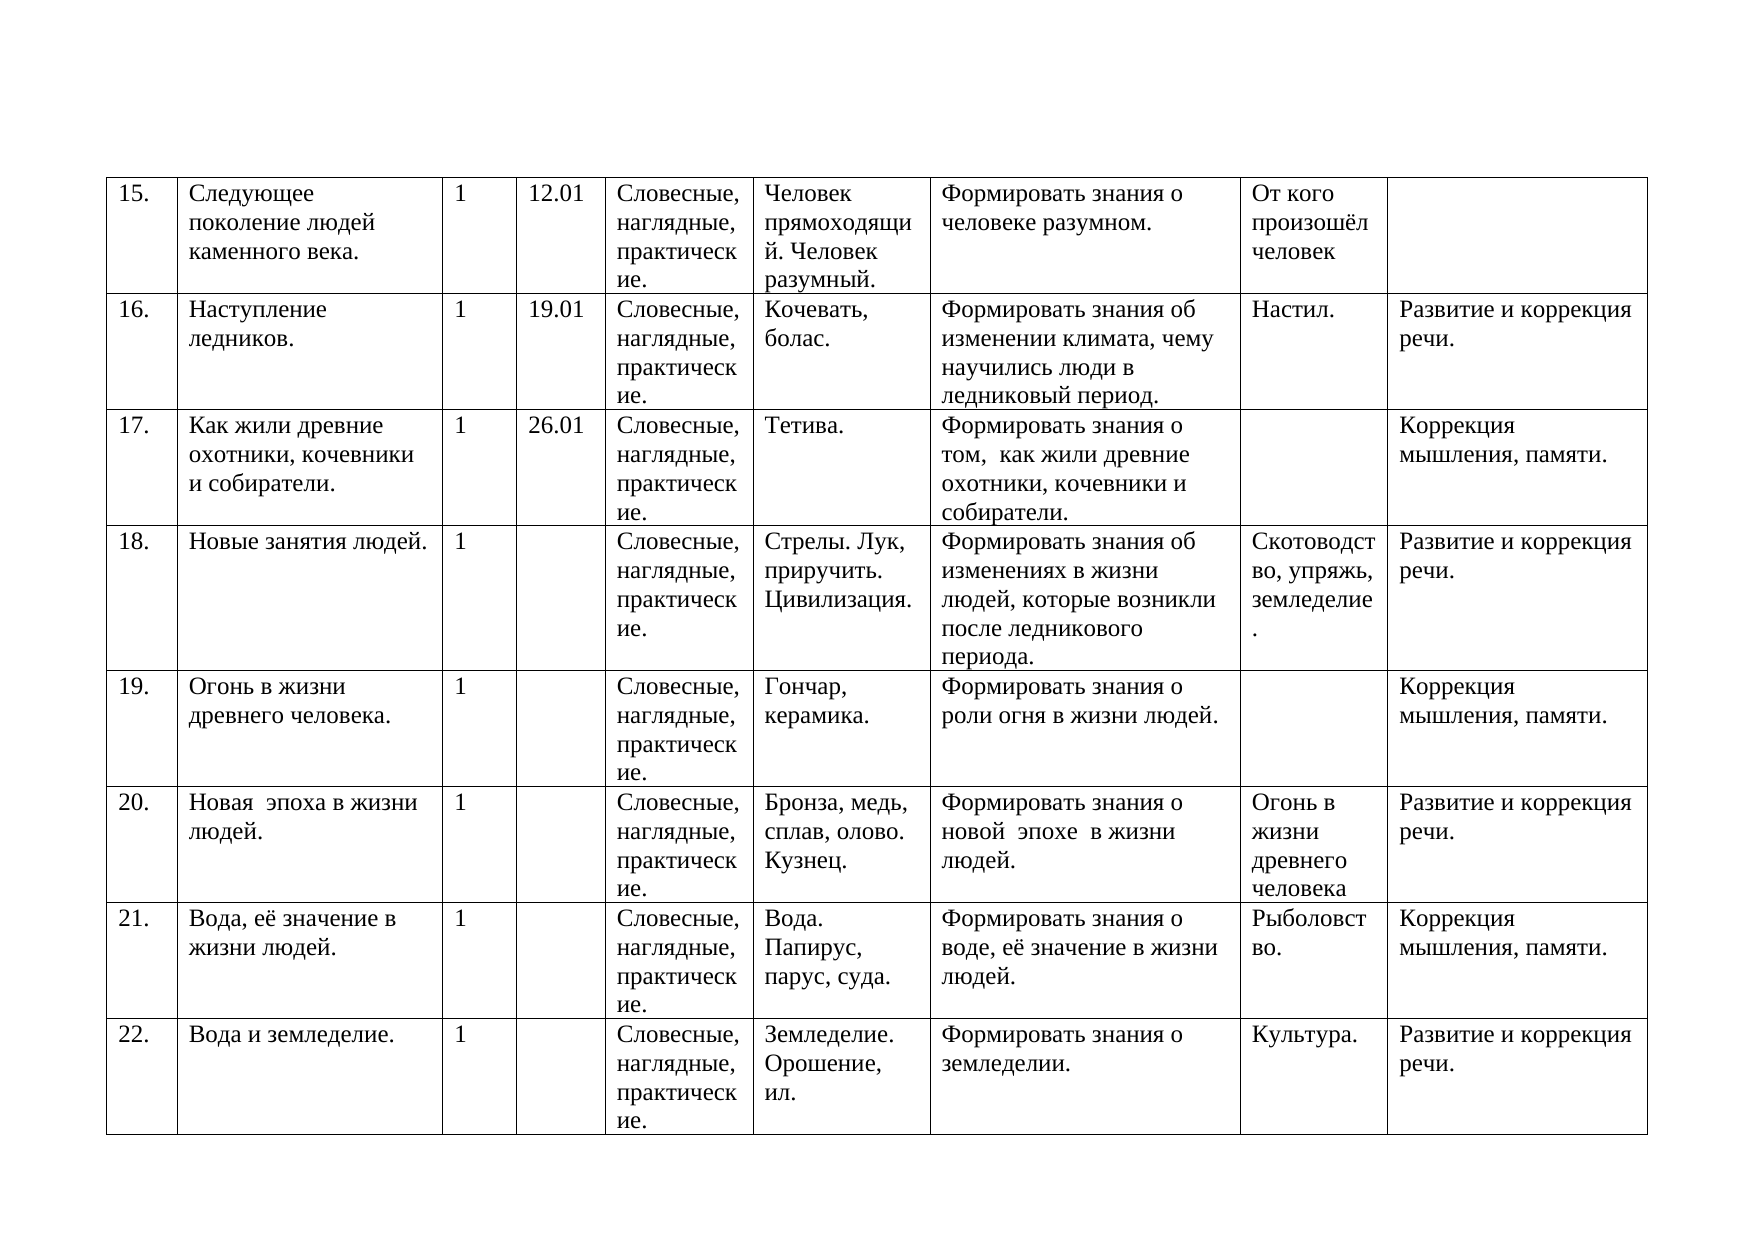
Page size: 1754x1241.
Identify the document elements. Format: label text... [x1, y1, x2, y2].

table_cell Словесные, наглядные, практические. [606, 671, 753, 786]
table_cell Человек прямоходящий. Человек разумный. [754, 178, 930, 293]
table_cell [517, 903, 605, 1018]
table_cell 21. [107, 903, 177, 1018]
table_cell 1 [443, 787, 516, 902]
table_cell Кочевать, болас. [754, 294, 930, 409]
table_cell Стрелы. Лук, приручить. Цивилизация. [754, 526, 930, 670]
table_cell Словесные, наглядные, практические. [606, 903, 753, 1018]
table_cell Рыболовство. [1241, 903, 1387, 1018]
table_cell [517, 526, 605, 670]
table_cell Формировать знания о земледелии. [931, 1019, 1240, 1134]
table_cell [606, 1019, 753, 1134]
table_cell 22. [107, 1019, 177, 1134]
table_cell Тетива. [754, 410, 930, 525]
table_cell От кого произошёл человек [1241, 178, 1387, 293]
table_cell [1241, 671, 1387, 786]
table_cell Следующее поколение людей каменного века. [178, 178, 442, 293]
table_cell Формировать знания об изменении климата, чему научились люди в ледниковый период. [931, 294, 1240, 409]
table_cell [606, 178, 753, 293]
table_cell Развитие и коррекция речи. [1388, 294, 1647, 409]
table_cell [517, 1019, 605, 1134]
table_cell [1388, 178, 1647, 293]
table_cell 19.01 [517, 294, 605, 409]
table_cell Вода, её значение в жизни людей. [178, 903, 442, 1018]
table_cell Словесные, наглядные, практические. [606, 526, 753, 670]
table_cell 1 [443, 903, 516, 1018]
table_cell [1241, 410, 1387, 525]
table_cell [517, 787, 605, 902]
table_cell Огонь в жизни древнего человека [1241, 787, 1387, 902]
table_cell 1 [443, 410, 516, 525]
table_cell Культура. [1241, 1019, 1387, 1134]
table_cell Земледелие. Орошение, ил. [754, 1019, 930, 1134]
table_cell Формировать знания о новой эпохе в жизни людей. [931, 787, 1240, 902]
table_cell Развитие и коррекция речи. [1388, 787, 1647, 902]
table_cell 1 [443, 294, 516, 409]
table_cell [517, 671, 605, 786]
table_cell 18. [107, 526, 177, 670]
table_cell 17. [107, 410, 177, 525]
table_cell Коррекция мышления, памяти. [1388, 903, 1647, 1018]
table_cell Формировать знания о человеке разумном. [931, 178, 1240, 293]
table_cell Как жили древние охотники, кочевники и собиратели. [178, 410, 442, 525]
table_cell 1 [443, 1019, 516, 1134]
table_cell Словесные, наглядные, практические. [606, 787, 753, 902]
table_cell 16. [107, 294, 177, 409]
table_cell Коррекция мышления, памяти. [1388, 671, 1647, 786]
table_cell 26.01 [517, 410, 605, 525]
table_cell 12.01 [517, 178, 605, 293]
table_cell Развитие и коррекция речи. [1388, 1019, 1647, 1134]
table_cell Скотоводство, упряжь, земледелие. [1241, 526, 1387, 670]
table_cell 1 [443, 526, 516, 670]
table_cell Новая эпоха в жизни людей. [178, 787, 442, 902]
table_cell Формировать знания о роли огня в жизни людей. [931, 671, 1240, 786]
table_cell 19. [107, 671, 177, 786]
table_cell Настил. [1241, 294, 1387, 409]
table_cell Гончар, керамика. [754, 671, 930, 786]
table_cell Формировать знания о воде, её значение в жизни людей. [931, 903, 1240, 1018]
table_cell 15. [107, 178, 177, 293]
table_cell 1 [443, 178, 516, 293]
table_cell 1 [443, 671, 516, 786]
table_cell Огонь в жизни древнего человека. [178, 671, 442, 786]
table_cell 20. [107, 787, 177, 902]
table_cell Новые занятия людей. [178, 526, 442, 670]
table_cell Вода. Папирус, парус, суда. [754, 903, 930, 1018]
table_cell Бронза, медь, сплав, олово. Кузнец. [754, 787, 930, 902]
table_cell Формировать знания об изменениях в жизни людей, которые возникли после ледникового периода. [931, 526, 1240, 670]
table_cell Развитие и коррекция речи. [1388, 526, 1647, 670]
table_cell Коррекция мышления, памяти. [1388, 410, 1647, 525]
table_cell Словесные, наглядные, практические. [606, 294, 753, 409]
table_cell Вода и земледелие. [178, 1019, 442, 1134]
table_cell Наступление ледников. [178, 294, 442, 409]
table_cell Формировать знания о том, как жили древние охотники, кочевники и собиратели. [931, 410, 1240, 525]
table_cell Словесные, наглядные, практические. [606, 410, 753, 525]
